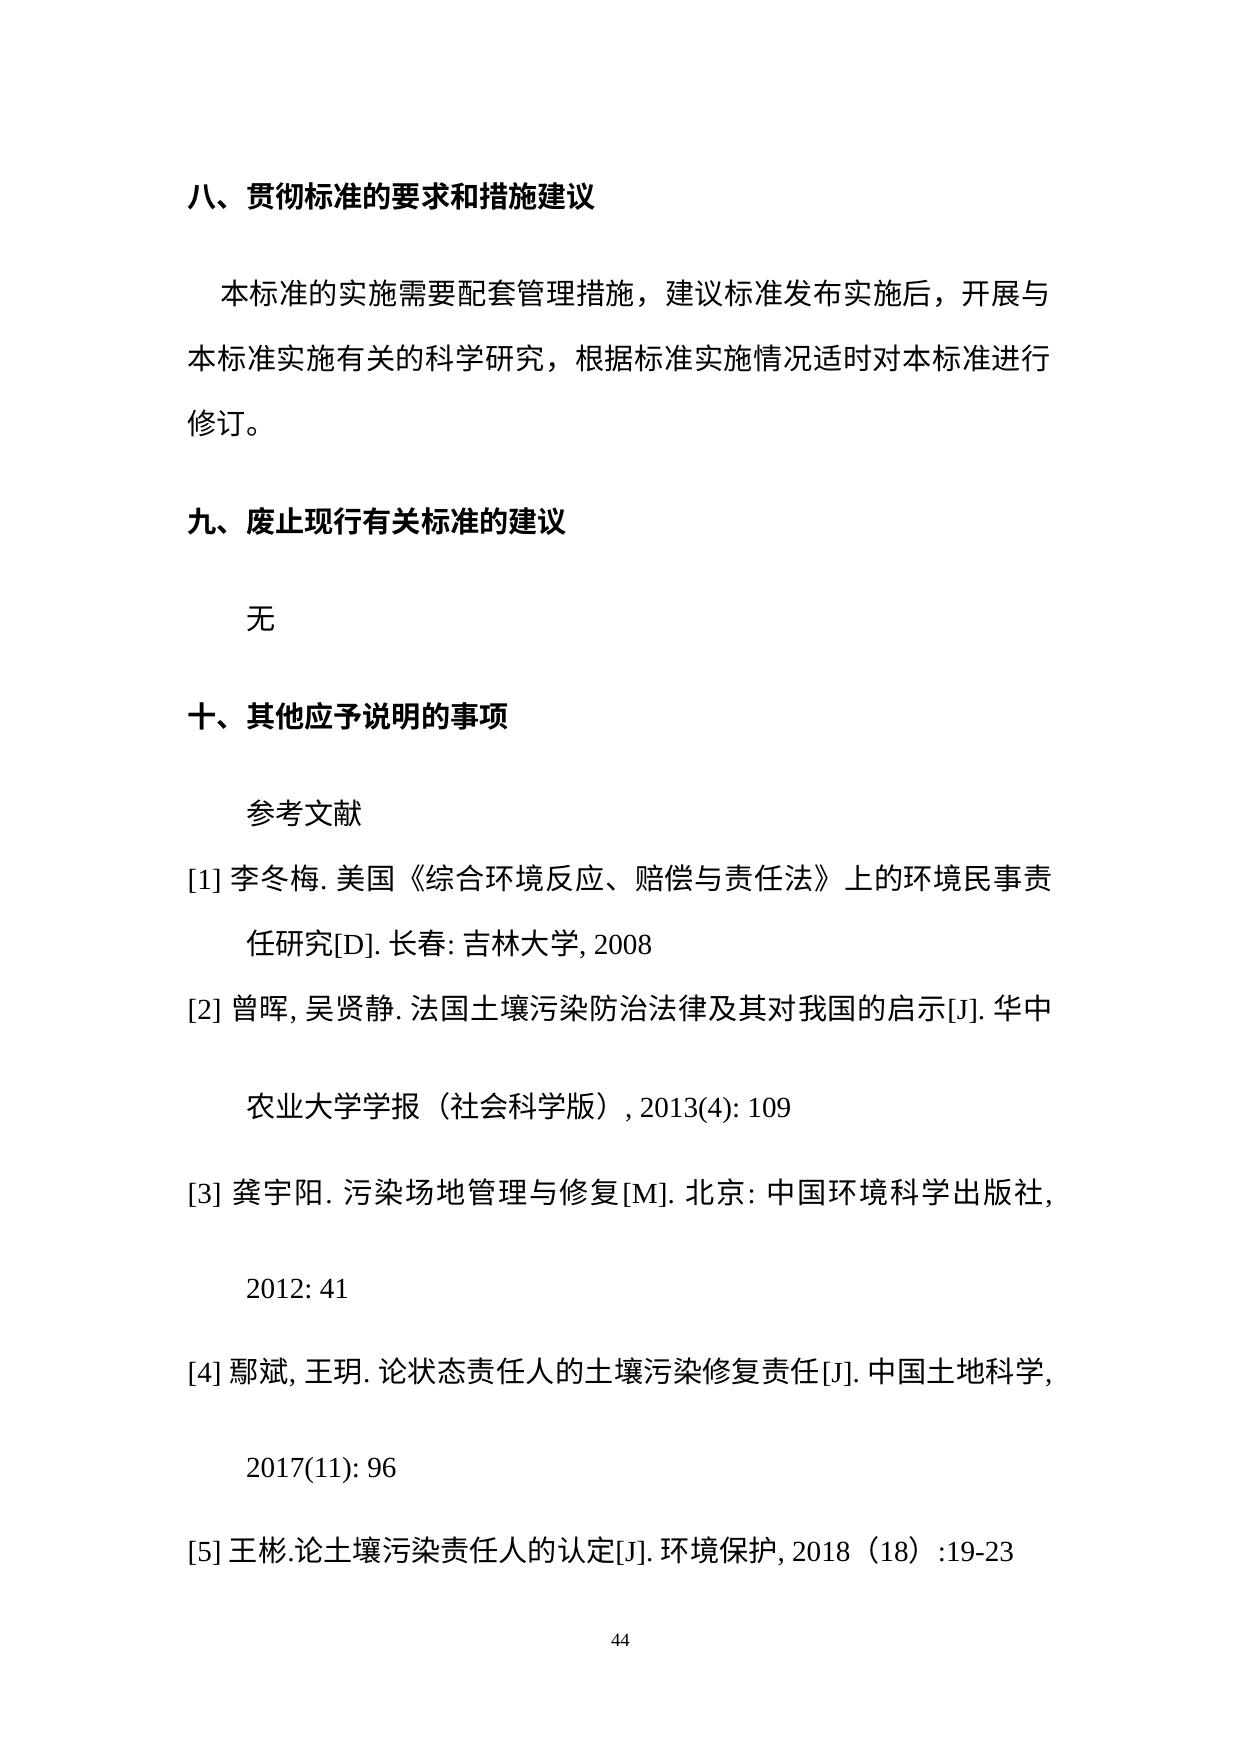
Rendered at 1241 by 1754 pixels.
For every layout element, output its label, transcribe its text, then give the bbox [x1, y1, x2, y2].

subtitle 十、其他应予说明的事项 [187, 682, 1053, 747]
text 无 [187, 584, 1053, 649]
text 本标准的实施需要配套管理措施，建议标准发布实施后，开展与本标准实施有关的科学研究，根据标准实施情况适时对本标准进行修订。 [187, 259, 1053, 454]
subtitle 九、废止现行有关标准的建议 [187, 487, 1053, 552]
text [2] 曾晖, 吴贤静. 法国土壤污染防治法律及其对我国的启示[J]. 华中农业大学学报（社会科学版）, 2013(4): 109 [187, 974, 1053, 1137]
text [1] 李冬梅. 美国《综合环境反应、赔偿与责任法》上的环境民事责任研究[D]. 长春: 吉林大学, 2008 [187, 844, 1053, 974]
text 参考文献 [187, 779, 1053, 844]
text [3] 龚宇阳. 污染场地管理与修复[M]. 北京: 中国环境科学出版社, 2012: 41 [187, 1158, 1053, 1321]
text [5] 王彬.论土壤污染责任人的认定[J]. 环境保护, 2018（18）:19-23 [187, 1517, 1053, 1582]
subtitle 八、贯彻标准的要求和措施建议 [187, 162, 1053, 227]
text [4] 鄢斌, 王玥. 论状态责任人的土壤污染修复责任[J]. 中国土地科学, 2017(11): 96 [187, 1337, 1053, 1500]
